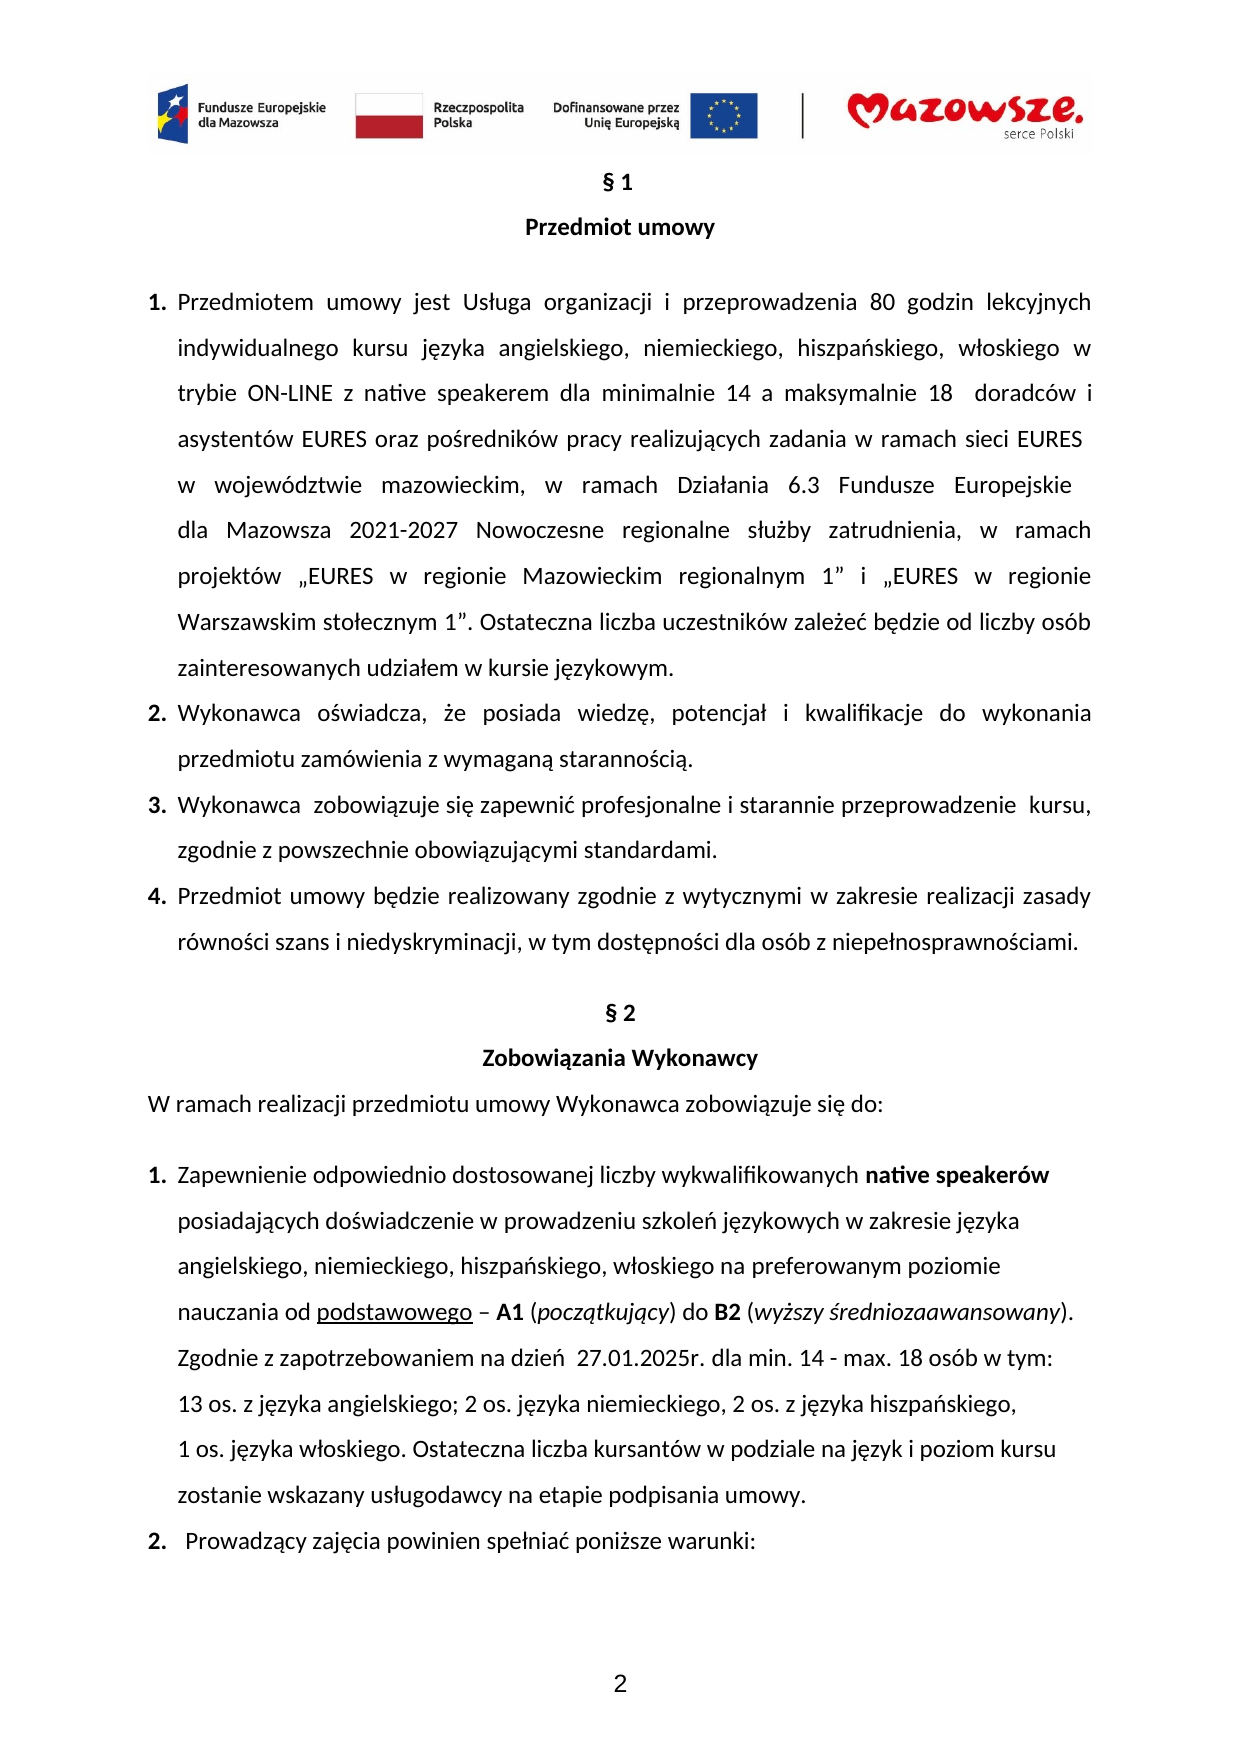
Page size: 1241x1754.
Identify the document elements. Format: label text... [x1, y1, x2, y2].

subtitle Przedmiot umowy [148, 211, 1093, 242]
list Przedmiotem umowy jest Usługa organizacji i przeprowadzenia 80 godzin lekcyjnych indywidualnego kursu języka angielskiego, niemieckiego, hiszpańskiego, włoskiego w trybie ON-LINE z native speakerem dla minimalnie 14 a maksymalnie 18 doradców i asystentów EURES oraz pośredników pracy realizujących zadania w ramach sieci EURES w województwie mazowieckim, w ramach Działania 6.3 Fundusze Europejskie dla Mazowsza 2021-2027 Nowoczesne regionalne służby zatrudnienia, w ramach projektów „EURES w regionie Mazowieckim regionalnym 1” i „EURES w regionie Warszawskim stołecznym 1”. Ostateczna liczba uczestników zależeć będzie od liczby osób zainteresowanych udziałem w kursie językowym. [148, 286, 1093, 682]
list Przedmiot umowy będzie realizowany zgodnie z wytycznymi w zakresie realizacji zasady równości szans i niedyskryminacji, w tym dostępności dla osób z niepełnosprawnościami. [148, 880, 1093, 957]
list Zapewnienie odpowiednio dostosowanej liczby wykwalifikowanych native speakerów posiadających doświadczenie w prowadzeniu szkoleń językowych w zakresie języka angielskiego, niemieckiego, hiszpańskiego, włoskiego na preferowanym poziomie nauczania od podstawowego – A1 (początkujący) do B2 (wyższy średniozaawansowany). Zgodnie z zapotrzebowaniem na dzień 27.01.2025r. dla min. 14 - max. 18 osób w tym: 13 os. z języka angielskiego; 2 os. języka niemieckiego, 2 os. z języka hiszpańskiego, 1 os. języka włoskiego. Ostateczna liczba kursantów w podziale na język i poziom kursu zostanie wskazany usługodawcy na etapie podpisania umowy. [148, 1159, 1093, 1510]
text § 2 [148, 997, 1093, 1027]
text W ramach realizacji przedmiotu umowy Wykonawca zobowiązuje się do: [148, 1088, 1093, 1119]
text Zobowiązania Wykonawcy [148, 1043, 1093, 1073]
subtitle § 1 [185, 166, 1093, 196]
list Wykonawca oświadcza, że posiada wiedzę, potencjał i kwalifikacje do wykonania przedmiotu zamówienia z wymaganą starannością. [148, 697, 1093, 774]
picture [147, 73, 1093, 154]
list Prowadzący zajęcia powinien spełniać poniższe warunki: [148, 1525, 1093, 1555]
list Wykonawca zobowiązuje się zapewnić profesjonalne i starannie przeprowadzenie kursu, zgodnie z powszechnie obowiązującymi standardami. [148, 789, 1093, 865]
